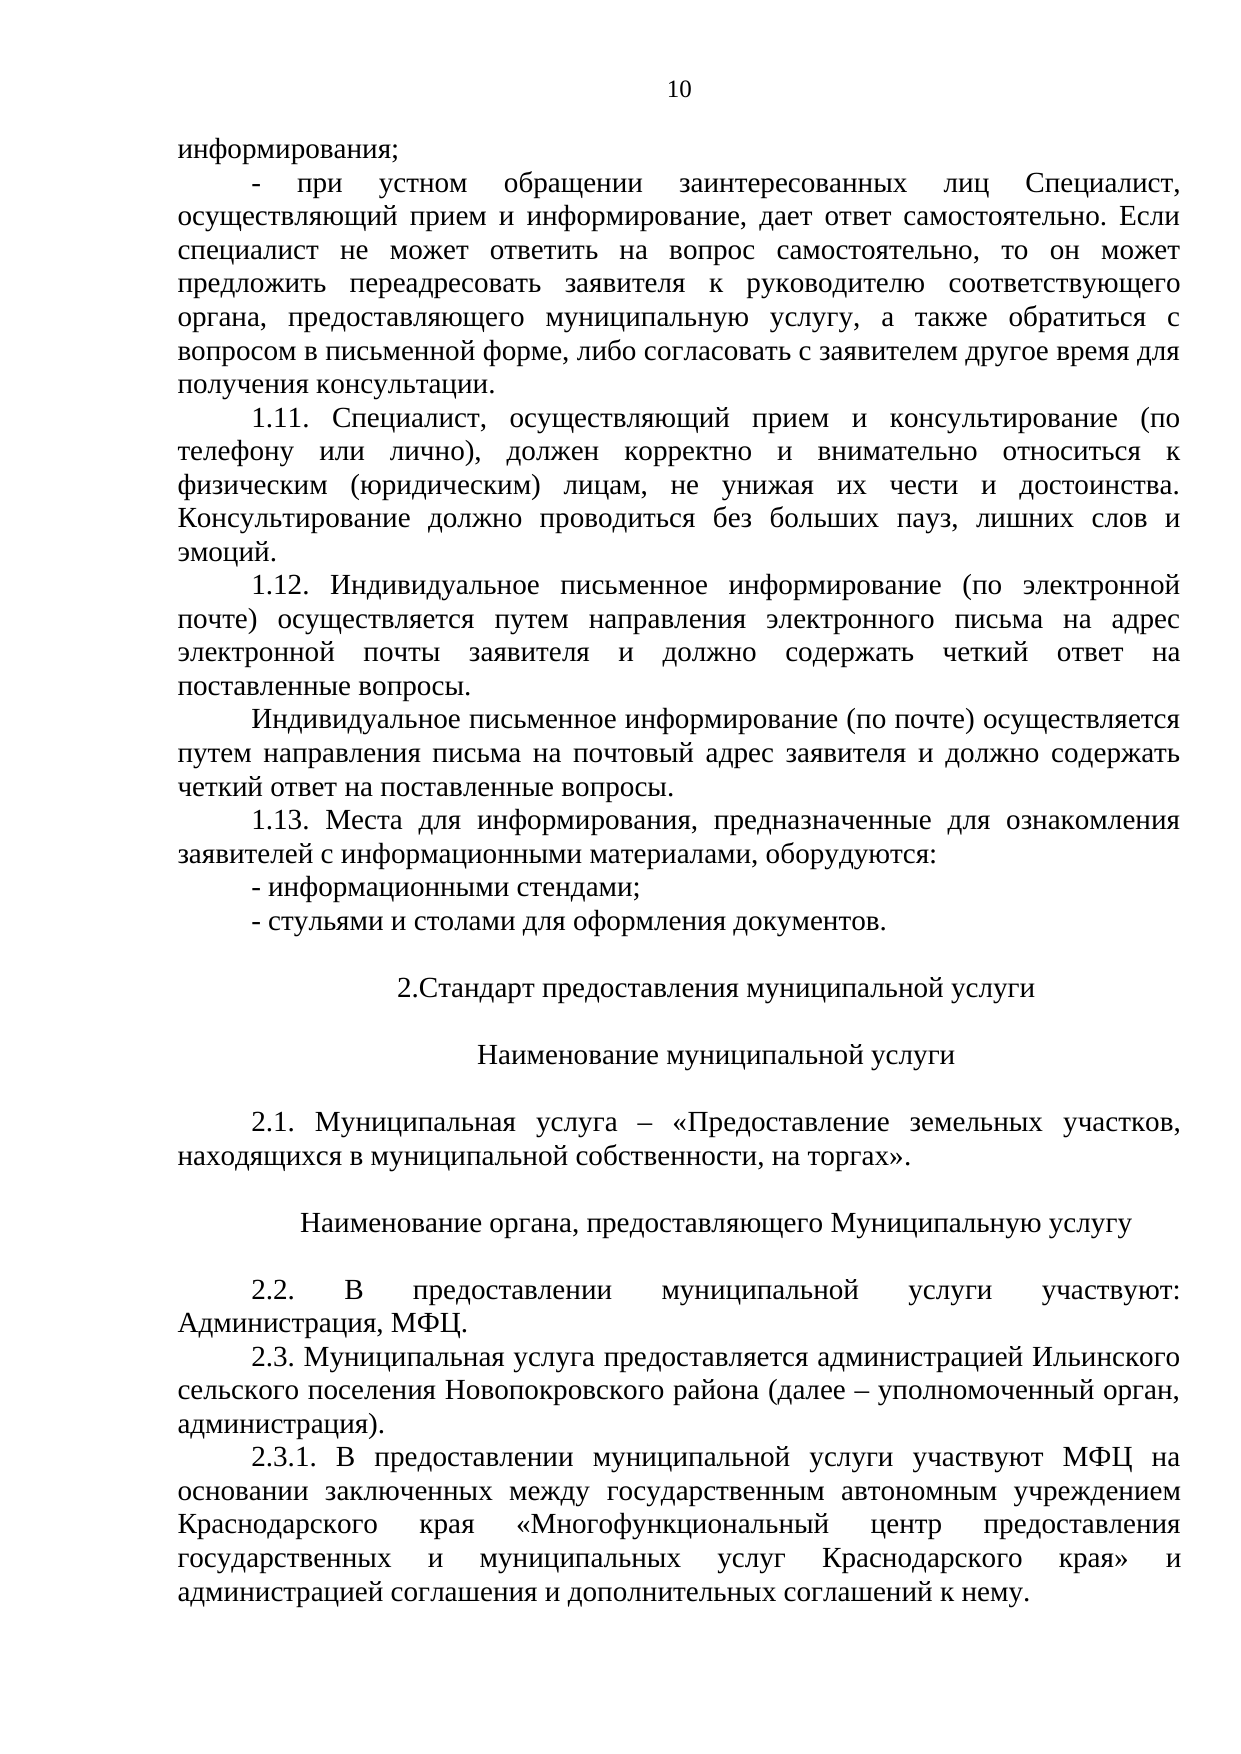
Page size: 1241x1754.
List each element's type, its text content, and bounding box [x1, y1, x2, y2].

text 1.13. Места для информирования, предназначенные для ознакомления заявителей с информационными материалами, оборудуются: [177, 802, 1181, 869]
text - стульями и столами для оформления документов. [177, 903, 1181, 936]
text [177, 131, 1181, 165]
text - информационными стендами; [177, 869, 1181, 903]
text Индивидуальное письменное информирование (по почте) осуществляется путем направления письма на почтовый адрес заявителя и должно содержать четкий ответ на поставленные вопросы. [177, 702, 1181, 802]
text 2.1. Муниципальная услуга – «Предоставление земельных участков, находящихся в муниципальной собственности, на торгах». [177, 1104, 1181, 1171]
text 2.3.1. В предоставлении муниципальной услуги участвуют МФЦ на основании заключенных между государственным автономным учреждением Краснодарского края «Многофункциональный центр предоставления государственных и муниципальных услуг Краснодарского края» и администрацией соглашения и дополнительных соглашений к нему. [177, 1439, 1181, 1607]
text 2.3. Муниципальная услуга предоставляется администрацией Ильинского сельского поселения Новопокровского района (далее – уполномоченный орган, администрация). [177, 1339, 1181, 1439]
text - при устном обращении заинтересованных лиц Специалист, осуществляющий прием и информирование, дает ответ самостоятельно. Если специалист не может ответить на вопрос самостоятельно, то он может предложить переадресовать заявителя к руководителю соответствующего органа, предоставляющего муниципальную услугу, а также обратиться с вопросом в письменной форме, либо согласовать с заявителем другое время для получения консультации. [177, 165, 1181, 400]
text 2.Стандарт предоставления муниципальной услуги [177, 970, 1181, 1003]
text Наименование органа, предоставляющего Муниципальную услугу [177, 1205, 1181, 1238]
text Наименование муниципальной услуги [177, 1037, 1181, 1071]
text 1.11. Специалист, осуществляющий прием и консультирование (по телефону или лично), должен корректно и внимательно относиться к физическим (юридическим) лицам, не унижая их чести и достоинства. Консультирование должно проводиться без больших пауз, лишних слов и эмоций. [177, 400, 1181, 567]
text 1.12. Индивидуальное письменное информирование (по электронной почте) осуществляется путем направления электронного письма на адрес электронной почты заявителя и должно содержать четкий ответ на поставленные вопросы. [177, 567, 1181, 702]
text 2.2. В предоставлении муниципальной услуги участвуют: Администрация, МФЦ. [177, 1272, 1181, 1339]
